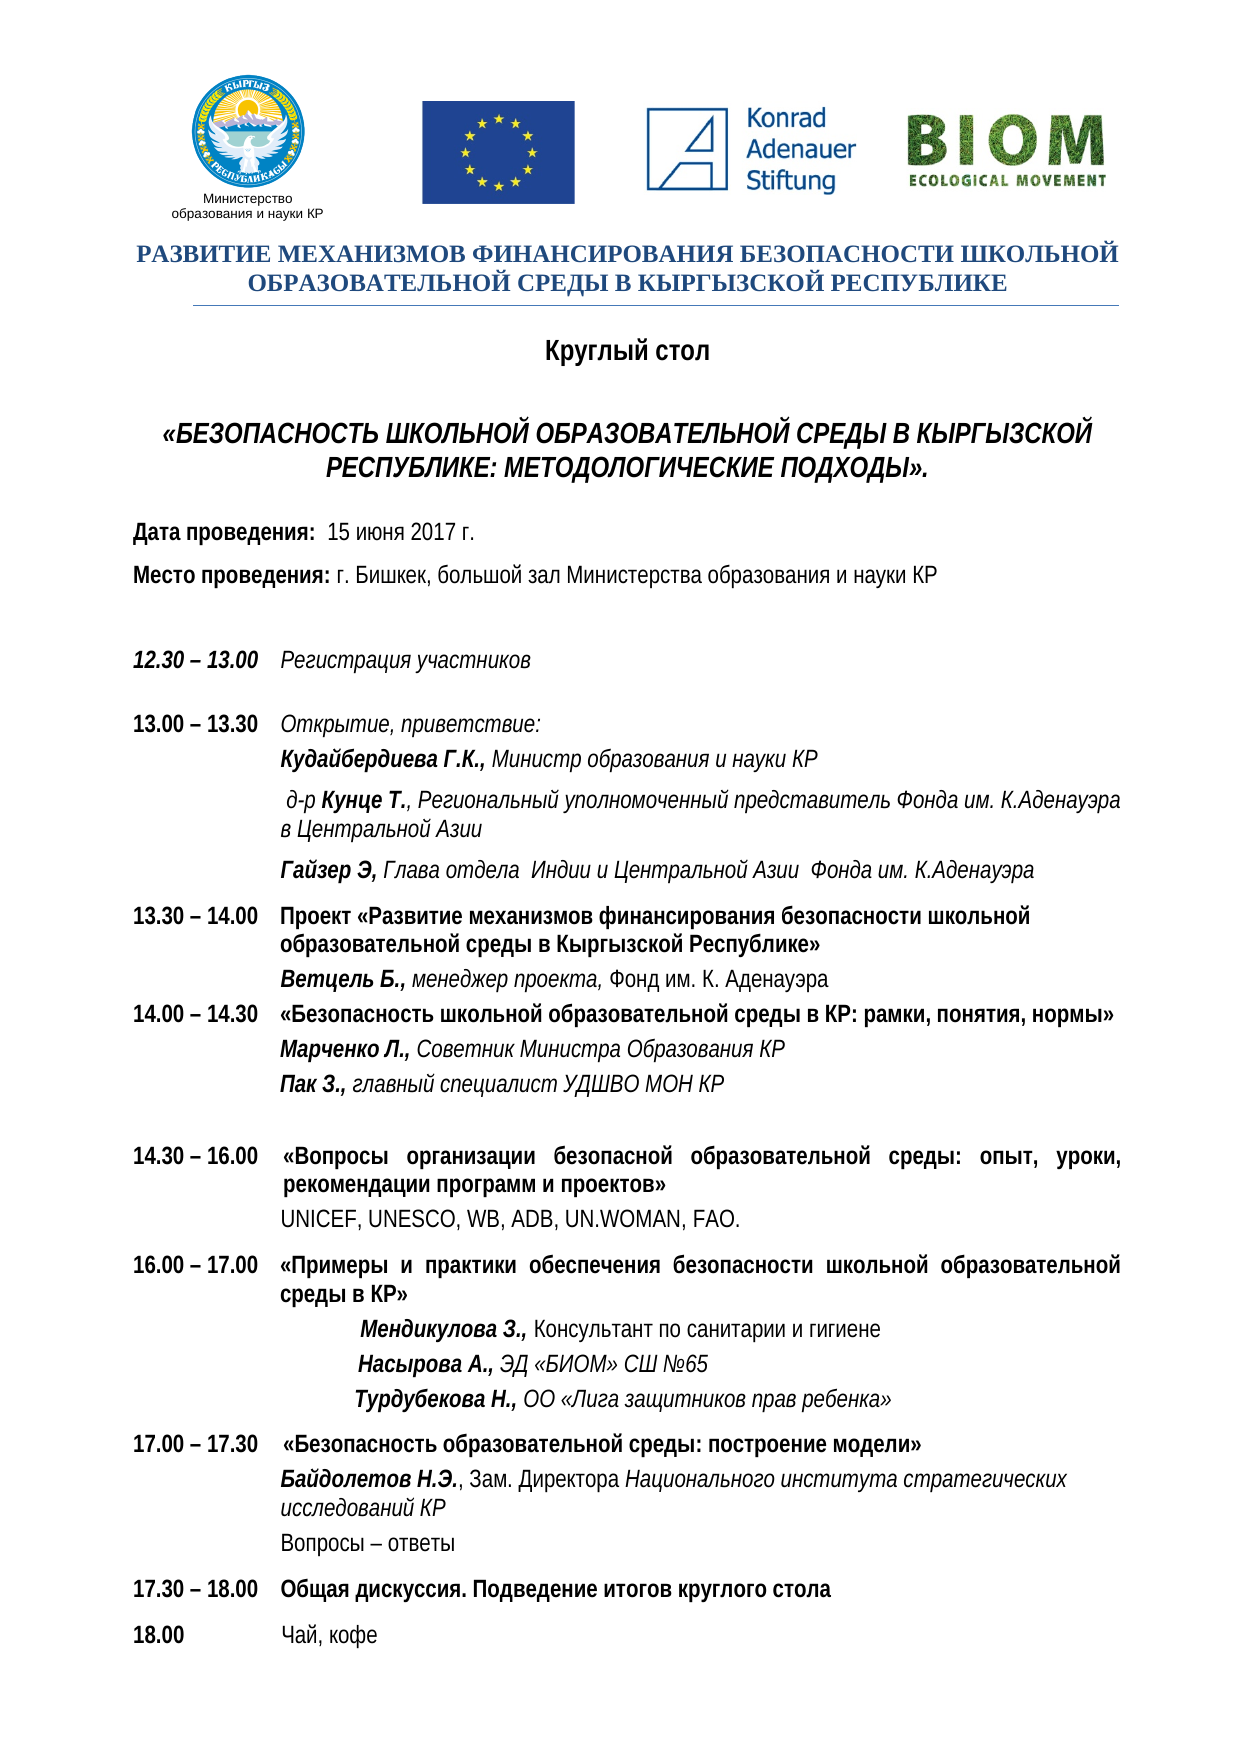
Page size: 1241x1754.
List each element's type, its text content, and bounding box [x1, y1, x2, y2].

text Круглый стол [133, 333, 1122, 366]
text Турдубекова Н., ОО «Лига защитников прав ребенка» [283, 1383, 1122, 1412]
text 18.00 Чай, кофе [133, 1620, 1122, 1648]
text Ветцель Б., менеджер проекта, Фонд им. К. Аденауэра [206, 964, 1122, 993]
text 12.30 – 13.00 Регистрация участников [133, 646, 1122, 674]
list Насырова А., ЭД «БИОМ» СШ №65 [358, 1349, 1122, 1377]
text Место проведения: г. Бишкек, большой зал Министерства образования и науки КР [133, 560, 1122, 588]
table_header [122, 75, 374, 239]
text «БЕЗОПАСНОСТЬ ШКОЛЬНОЙ ОБРАЗОВАТЕЛЬНОЙ СРЕДЫ В КЫРГЫЗСКОЙ РЕСПУБЛИКЕ: МЕТОДОЛОГИЧЕСКИЕ ПОДХОДЫ». [133, 416, 1122, 483]
text Гайзер Э, Глава отдела Индии и Центральной Азии Фонда им. К.Аденауэра [280, 855, 1122, 883]
text образовательной среды в Кыргызской Республике [133, 268, 1122, 297]
text 13.30 – 14.00 Проект «Развитие механизмов финансирования безопасности школьной образовательной среды в Кыргызской Республике» [133, 901, 1122, 958]
text 17.30 – 18.00 Общая дискуссия. Подведение итогов круглого стола [133, 1574, 1122, 1602]
text Пак З., главный специалист УДШВО МОН КР [133, 1069, 1122, 1098]
text 14.30 – 16.00 «Вопросы организации безопасной образовательной среды: опыт, уроки, рекомендации программ и проектов» [133, 1141, 1122, 1198]
text д-р Кунце Т., Региональный уполномоченный представитель Фонда им. К.Аденауэра в Центральной Азии [280, 785, 1122, 842]
text Вопросы – ответы [100, 1528, 1122, 1557]
text Кудайбердиева Г.К., Министр образования и науки КР [207, 744, 1122, 773]
table_header [622, 75, 878, 239]
text 16.00 – 17.00 «Примеры и практики обеспечения безопасности школьной образовательной среды в КР» [133, 1250, 1122, 1307]
text Мендикулова З., Консультант по санитарии и гигиене [133, 1314, 1122, 1342]
text Развитие механизмов финансирования безопасности школьной [133, 239, 1122, 268]
text Дата проведения: 15 июня 2017 г. [133, 517, 1122, 545]
picture [906, 108, 1106, 197]
table_header [374, 75, 622, 239]
table_header [879, 75, 1133, 239]
text 13.00 – 13.30 Открытие, приветствие: [133, 709, 1122, 738]
picture [421, 101, 575, 204]
text 14.00 – 14.30 «Безопасность школьной образовательной среды в КР: рамки, понятия, нормы» [133, 999, 1122, 1028]
picture [643, 101, 857, 195]
text UNICEF, UNESCO, WB, ADB, UN.WOMAN, FAO. [207, 1204, 1122, 1233]
text Марченко Л., Советник Министра Образования КР [133, 1034, 1122, 1063]
text Байдолетов Н.Э., Зам. Директора Национального института стратегических исследований КР [280, 1464, 1122, 1522]
text 17.00 – 17.30 «Безопасность образовательной среды: построение модели» [133, 1429, 1122, 1458]
